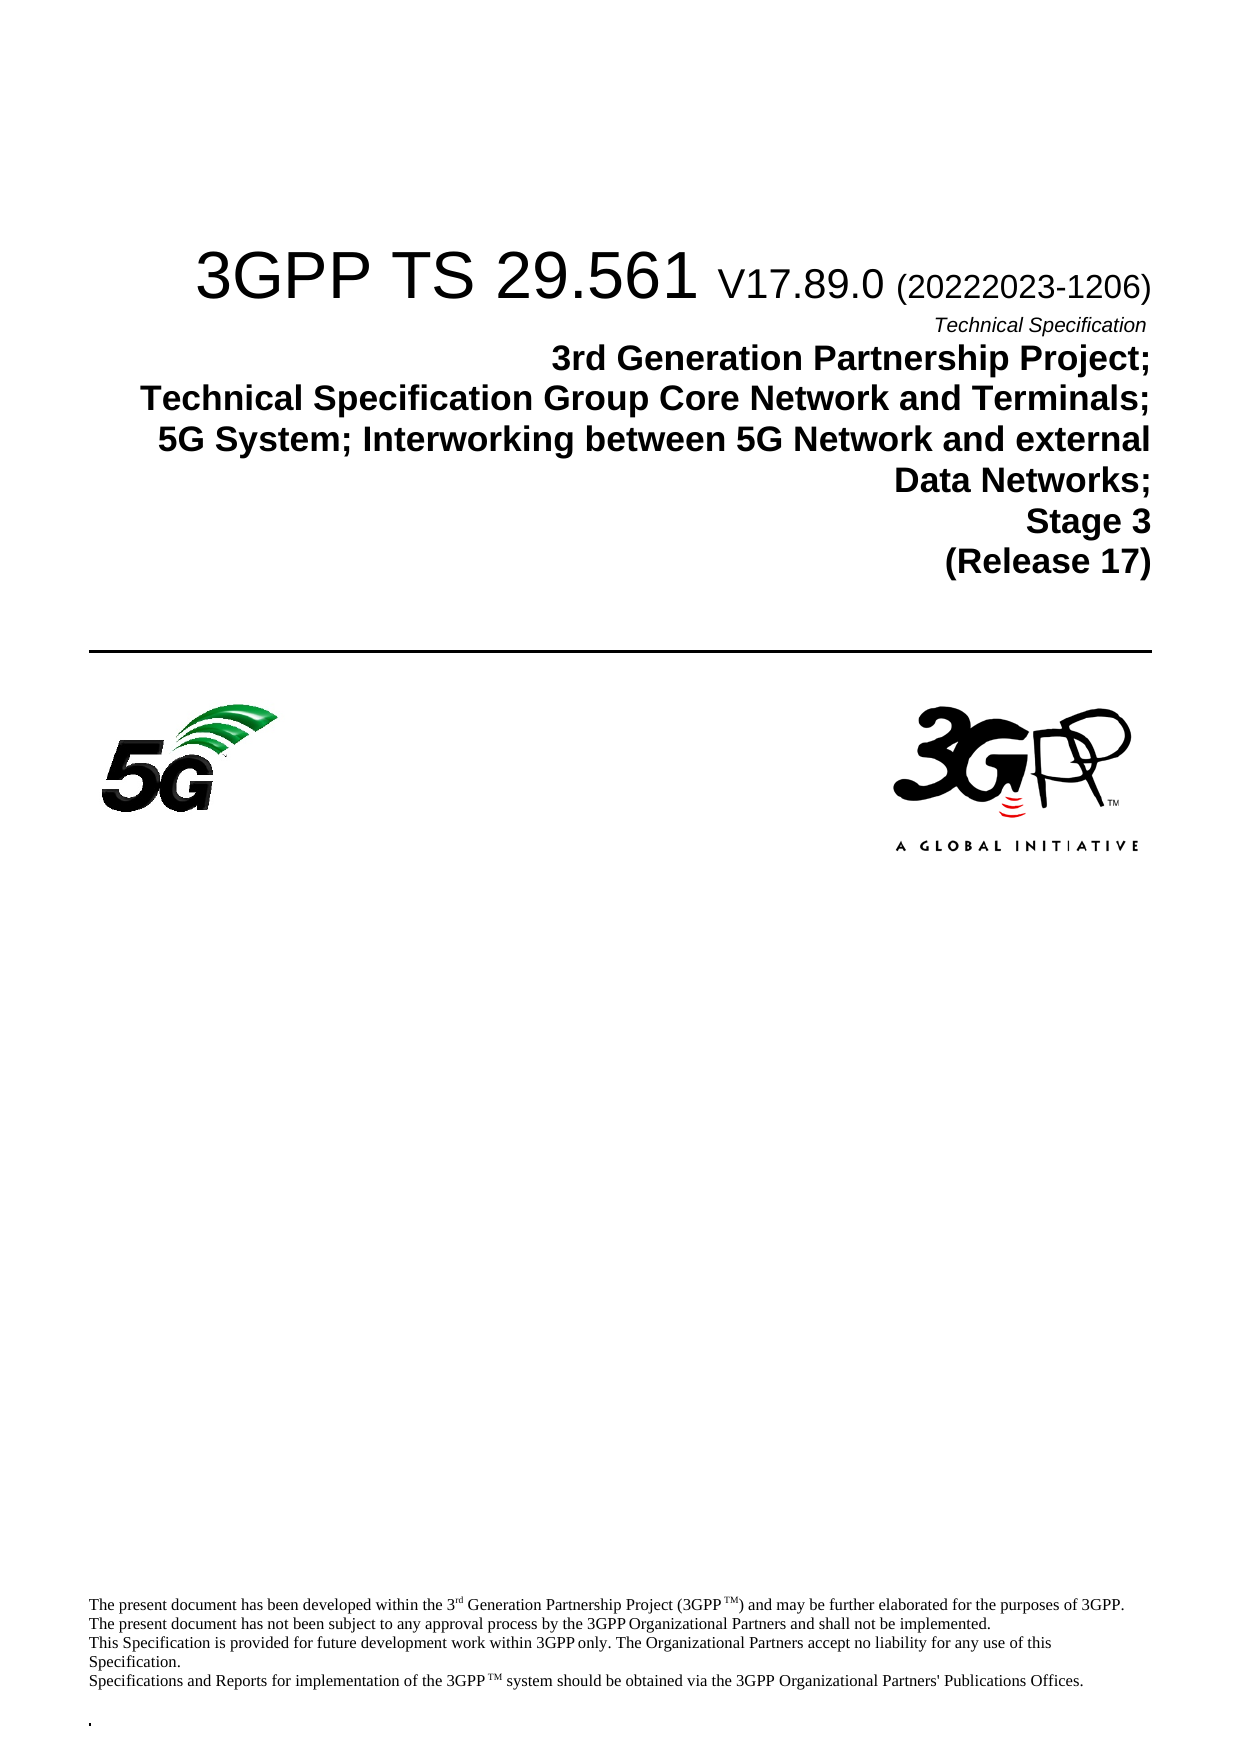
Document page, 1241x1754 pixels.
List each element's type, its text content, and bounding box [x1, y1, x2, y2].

text (Release 17) [89, 541, 1152, 581]
text Technical Specification [89, 313, 1149, 337]
text 3GPP TS 29.561 V17..0 (-) [89, 236, 1152, 313]
picture [885, 698, 1152, 856]
text Stage 3 [89, 500, 1152, 541]
text The present document has been developed within the 3rd Generation Partnership Project (3GPP TM) and may be further elaborated for the purposes of 3GPP. The present document has not been subject to any approval process by the 3GPP Organizational Partners and shall not be implemented. This Specification is provided for future development work within 3GPP only. The Organizational Partners accept no liability for any use of this Specification. Specifications and Reports for implementation of the 3GPP TM system should be obtained via the 3GPP Organizational Partners' Publications Offices. [89, 1594, 1125, 1690]
text Technical Specification Group Core Network and Terminals; [89, 378, 1152, 418]
text 3rd Generation Partnership Project; [89, 337, 1152, 378]
text 5G System; Interworking between 5G Network and external Data Networks; [89, 418, 1152, 500]
picture [88, 657, 287, 856]
